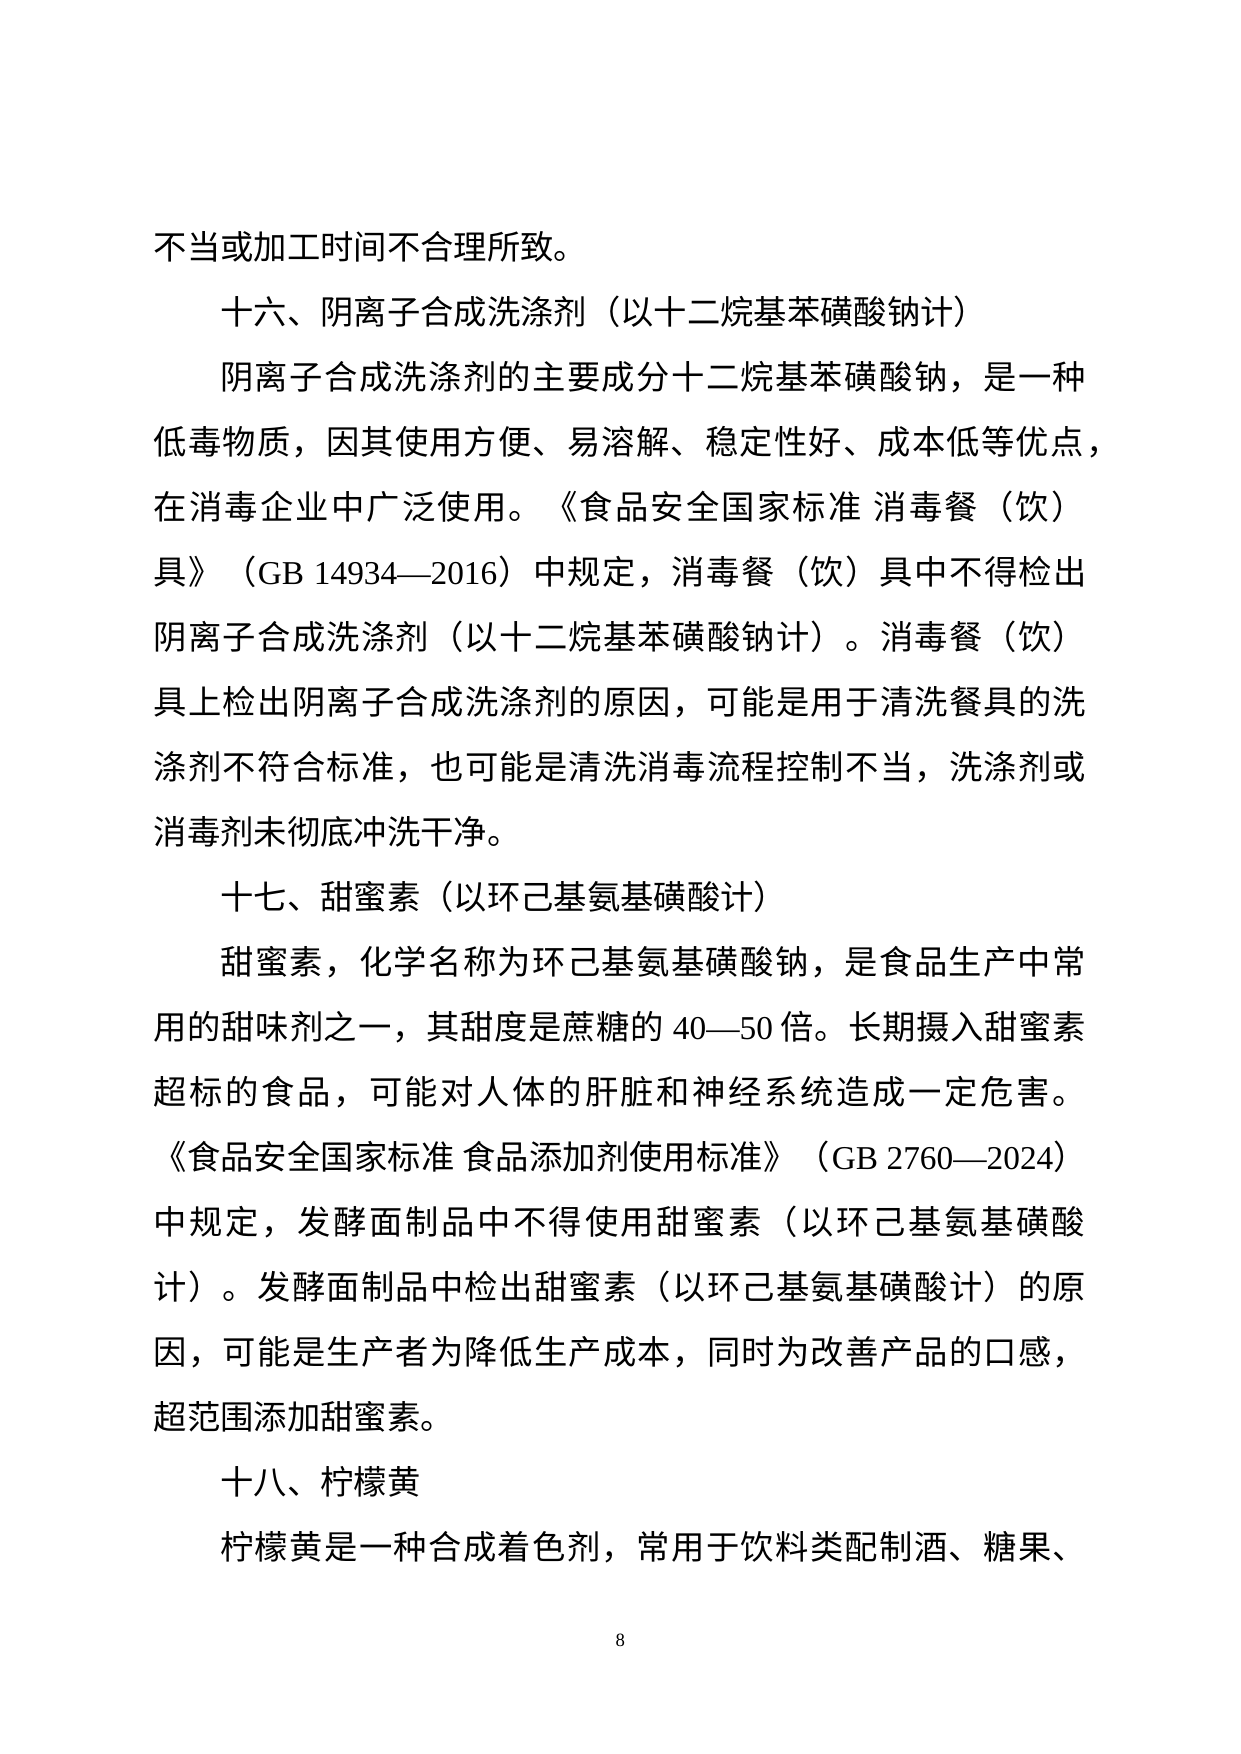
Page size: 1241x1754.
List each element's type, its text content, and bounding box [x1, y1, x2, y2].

text 甜蜜素，化学名称为环己基氨基磺酸钠，是食品生产中常用的甜味剂之一，其甜度是蔗糖的40—50倍。长期摄入甜蜜素超标的食品，可能对人体的肝脏和神经系统造成一定危害。《食品安全国家标准 食品添加剂使用标准》（GB 2760—2024）中规定，发酵面制品中不得使用甜蜜素（以环己基氨基磺酸计）。发酵面制品中检出甜蜜素（以环己基氨基磺酸计）的原因，可能是生产者为降低生产成本，同时为改善产品的口感，超范围添加甜蜜素。 [153, 927, 1087, 1447]
text 阴离子合成洗涤剂的主要成分十二烷基苯磺酸钠，是一种低毒物质，因其使用方便、易溶解、稳定性好、成本低等优点，在消毒企业中广泛使用。《食品安全国家标准 消毒餐（饮）具》（GB 14934—2016）中规定，消毒餐（饮）具中不得检出阴离子合成洗涤剂（以十二烷基苯磺酸钠计）。消毒餐（饮）具上检出阴离子合成洗涤剂的原因，可能是用于清洗餐具的洗涤剂不符合标准，也可能是清洗消毒流程控制不当，洗涤剂或消毒剂未彻底冲洗干净。 [153, 342, 1087, 862]
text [153, 212, 1087, 277]
text 十八、柠檬黄 [153, 1447, 1087, 1512]
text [153, 1512, 1087, 1577]
text 十六、阴离子合成洗涤剂（以十二烷基苯磺酸钠计） [153, 277, 1087, 342]
text 十七、甜蜜素（以环己基氨基磺酸计） [153, 862, 1087, 927]
